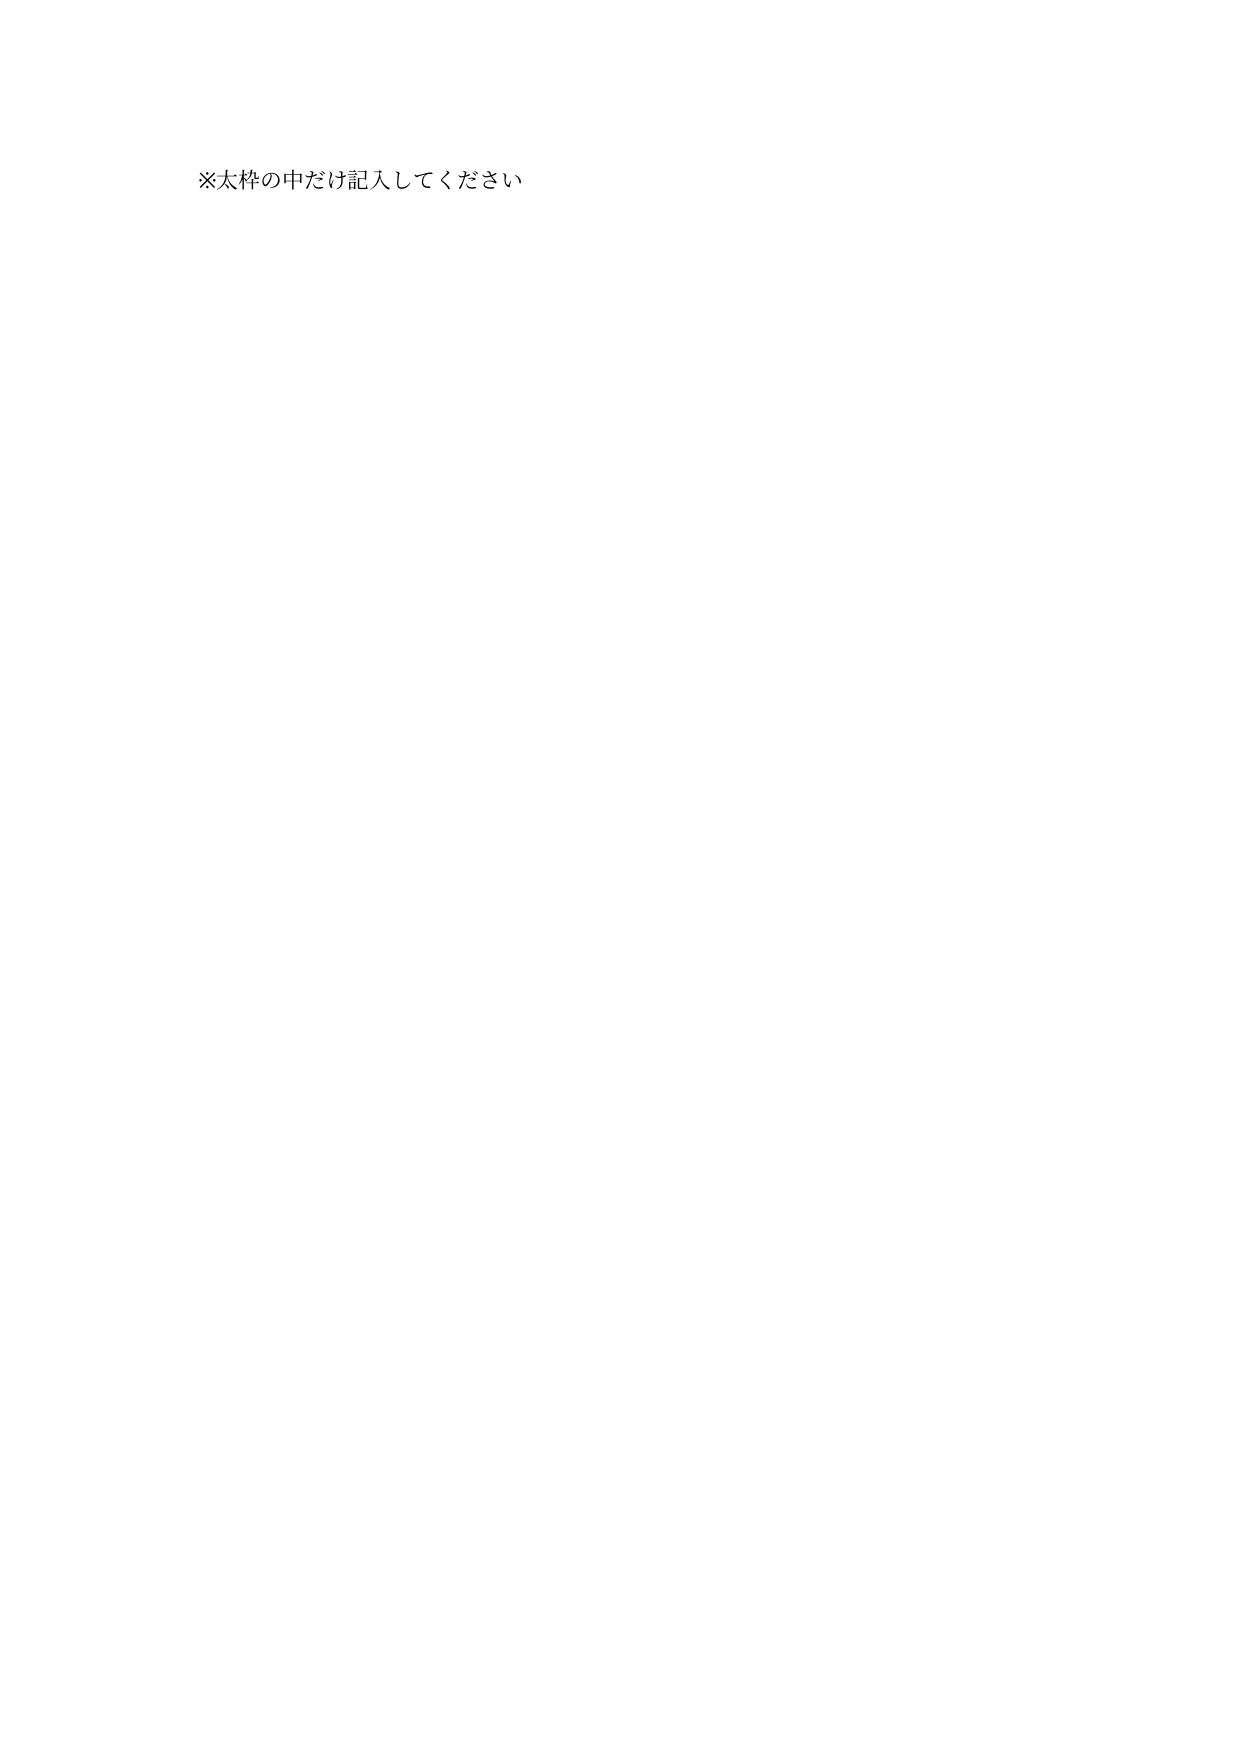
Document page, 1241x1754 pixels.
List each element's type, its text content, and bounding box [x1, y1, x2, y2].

text ※太枠の中だけ記入してください [198, 161, 1152, 198]
